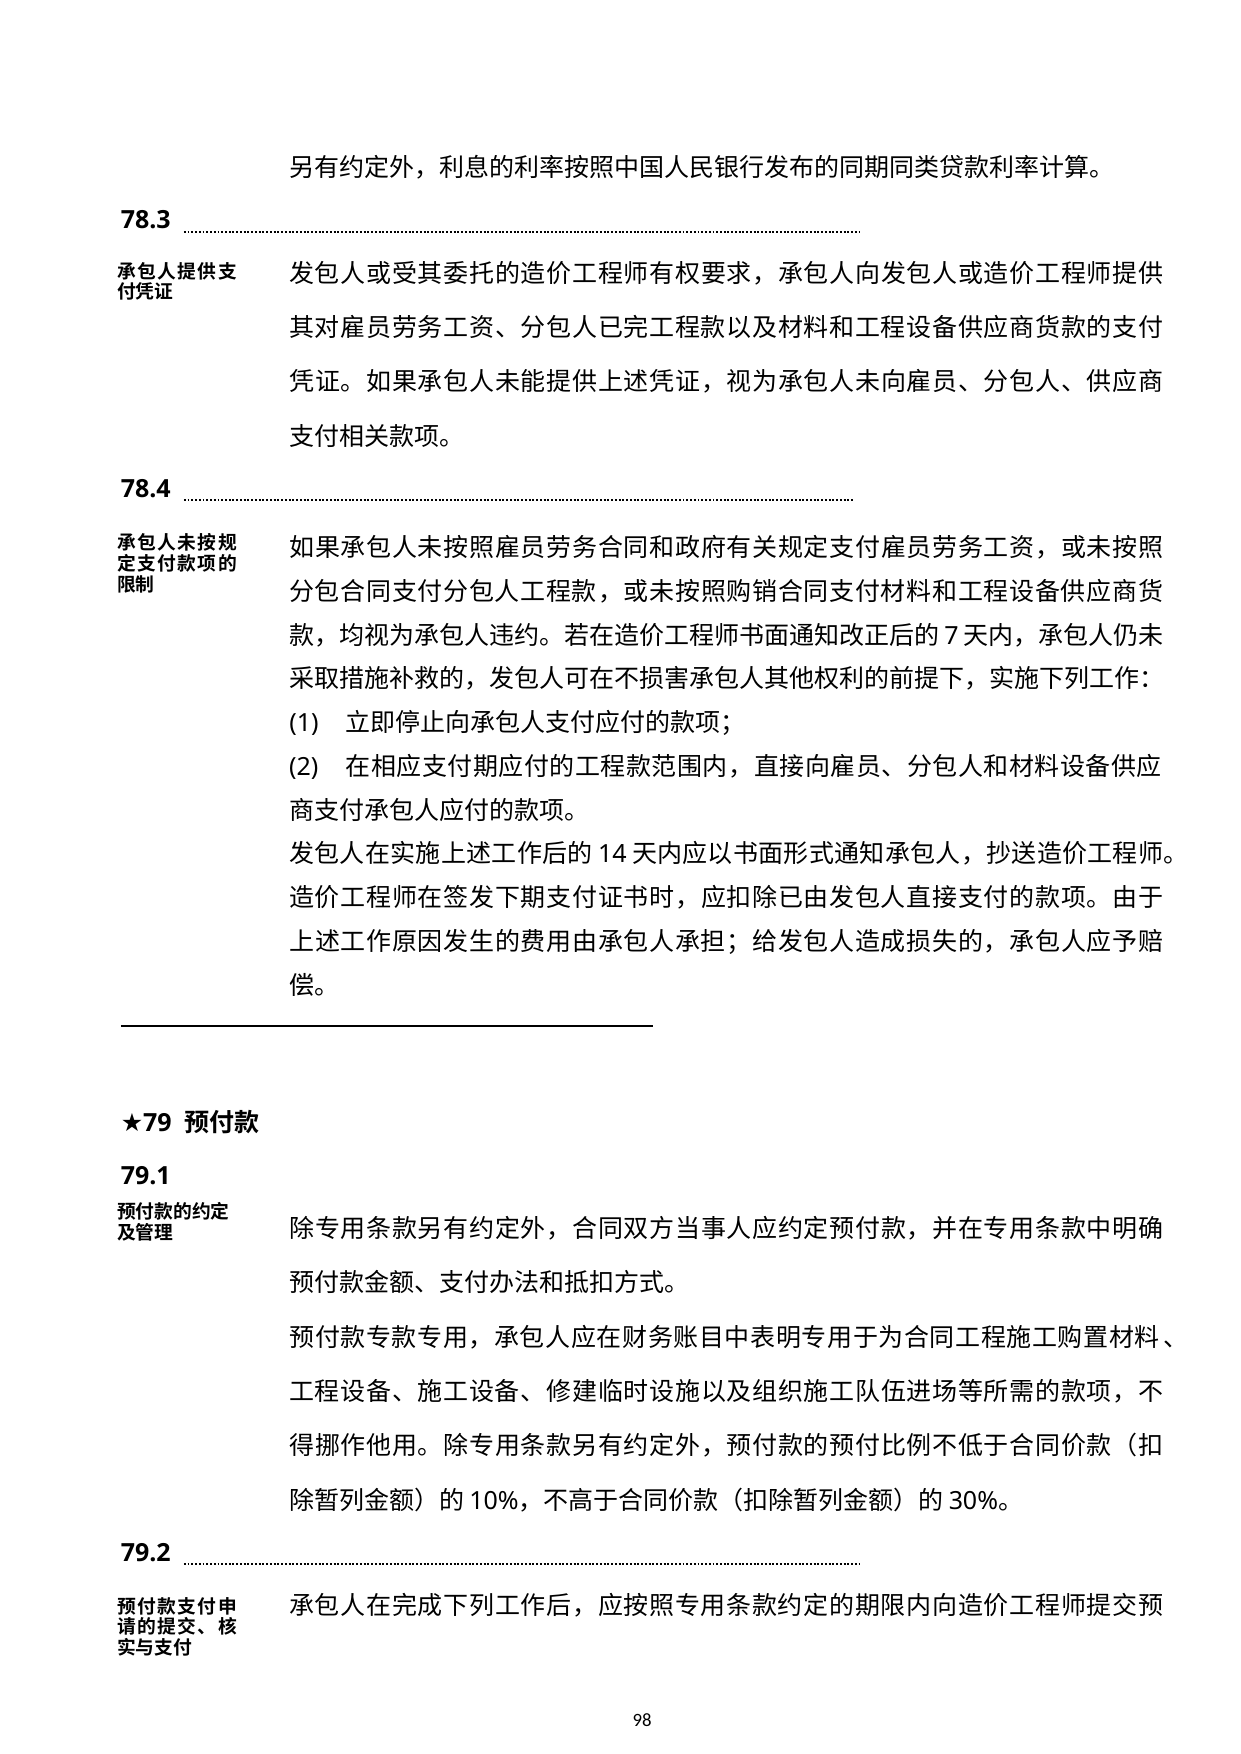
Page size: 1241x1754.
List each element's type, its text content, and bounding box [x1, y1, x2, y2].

list 立即停止向承包人支付应付的款项； [289, 697, 1163, 740]
text 79.1 [121, 1157, 1163, 1191]
text 78.3 [121, 202, 1163, 236]
text 除专用条款另有约定外，合同双方当事人应约定预付款，并在专用条款中明确预付款金额、支付办法和抵扣方式。 [289, 1208, 1163, 1299]
text 预付款专款专用，承包人应在财务账目中表明专用于为合同工程施工购置材料、工程设备、施工设备、修建临时设施以及组织施工队伍进场等所需的款项，不得挪作他用。除专用条款另有约定外，预付款的预付比例不低于合同价款（扣除暂列金额）的10%，不高于合同价款（扣除暂列金额）的30%。 [289, 1317, 1163, 1516]
text 78.4 [121, 471, 1163, 505]
text 79.2 [121, 1534, 1163, 1569]
text 发包人在实施上述工作后的14天内应以书面形式通知承包人，抄送造价工程师。造价工程师在签发下期支付证书时，应扣除已由发包人直接支付的款项。由于上述工作原因发生的费用由承包人承担；给发包人造成损失的，承包人应予赔偿。 [289, 828, 1163, 1003]
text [289, 148, 1163, 184]
text 发包人或受其委托的造价工程师有权要求，承包人向发包人或造价工程师提供其对雇员劳务工资、分包人已完工程款以及材料和工程设备供应商货款的支付凭证。如果承包人未能提供上述凭证，视为承包人未向雇员、分包人、供应商支付相关款项。 [289, 253, 1163, 452]
list 在相应支付期应付的工程款范围内，直接向雇员、分包人和材料设备供应商支付承包人应付的款项。 [289, 740, 1163, 828]
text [289, 1586, 1163, 1622]
text ★79 预付款 [121, 1103, 1163, 1139]
text 如果承包人未按照雇员劳务合同和政府有关规定支付雇员劳务工资，或未按照分包合同支付分包人工程款，或未按照购销合同支付材料和工程设备供应商货款，均视为承包人违约。若在造价工程师书面通知改正后的7天内，承包人仍未采取措施补救的，发包人可在不损害承包人其他权利的前提下，实施下列工作： [289, 522, 1163, 697]
